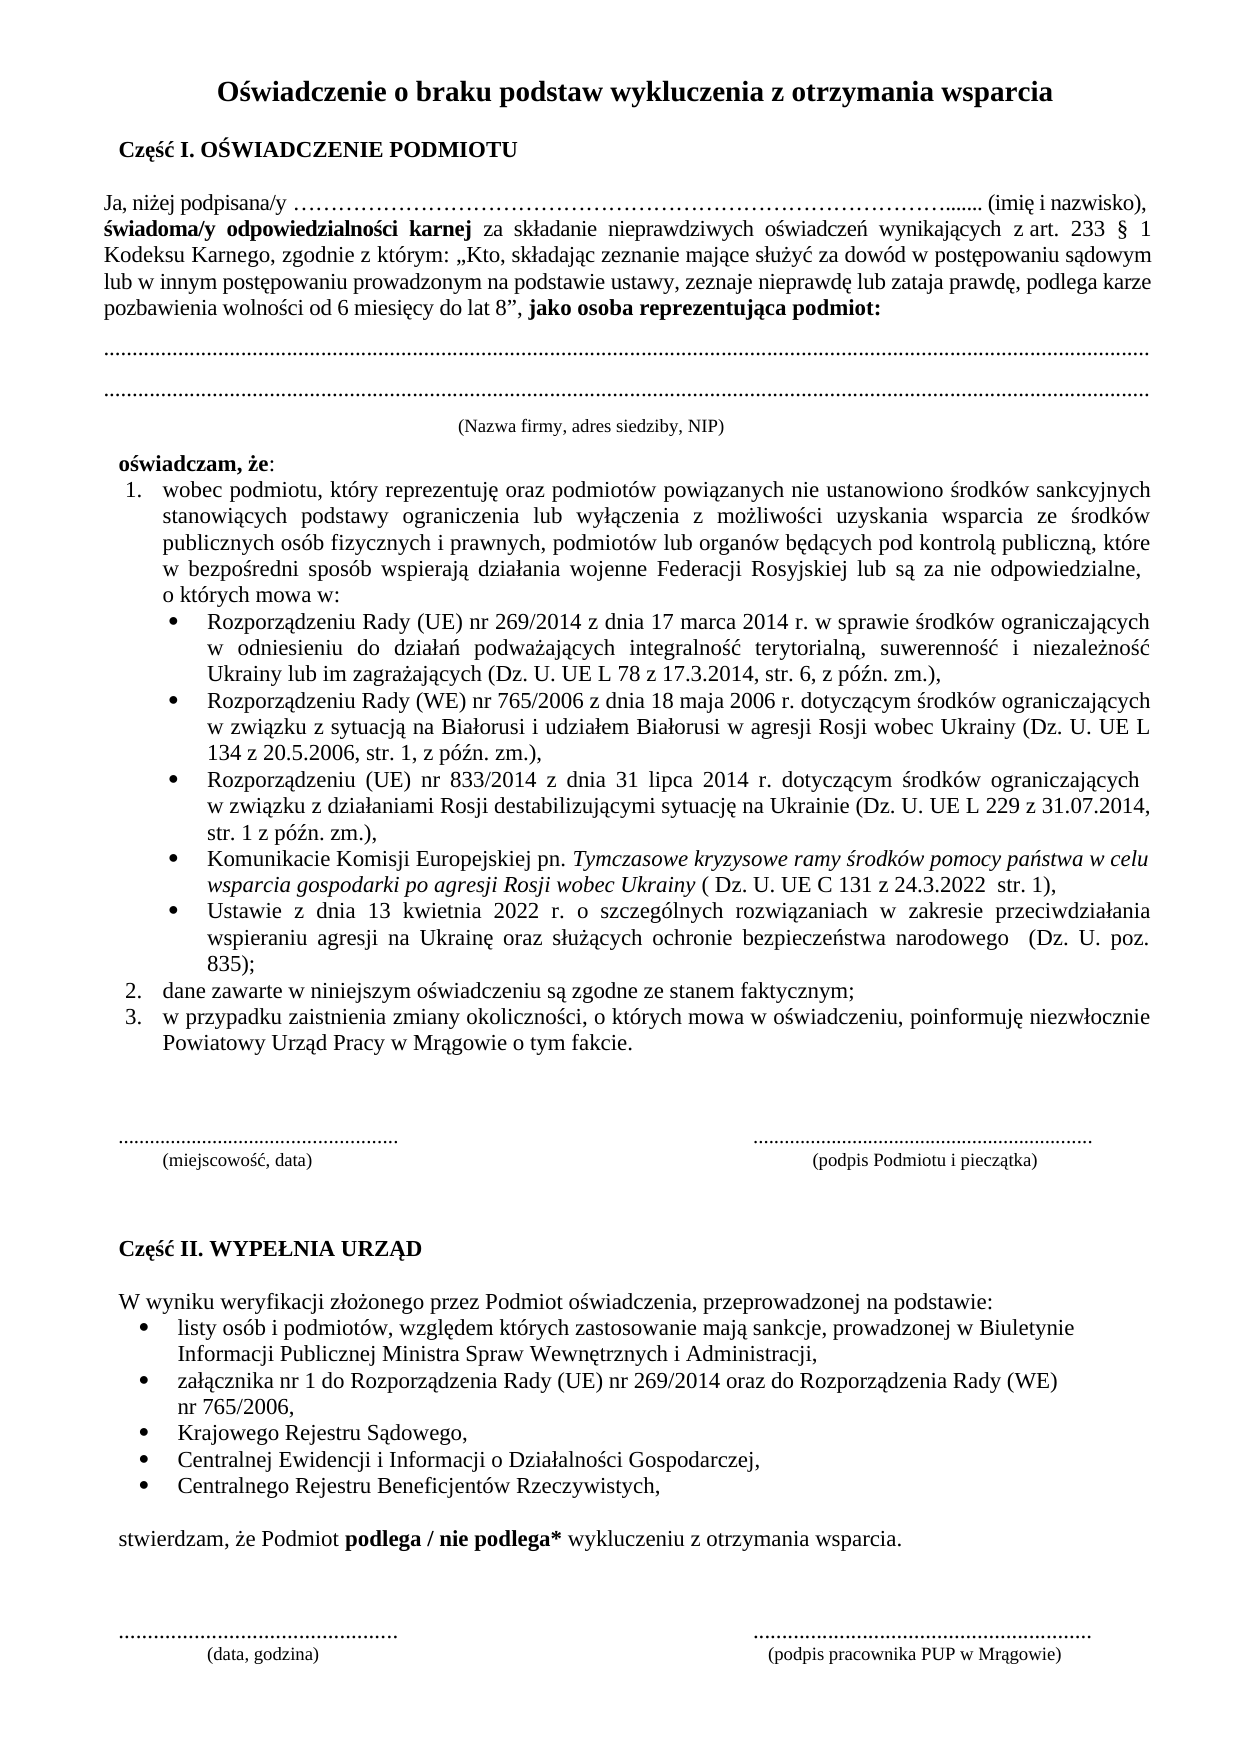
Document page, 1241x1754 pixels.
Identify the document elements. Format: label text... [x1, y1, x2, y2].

text (miejscowość, data) (podpis Podmiotu i pieczątka) [118, 1149, 1181, 1170]
list Ustawie z dnia 13 kwietnia 2022 r. o szczególnych rozwiązaniach w zakresie przeciwdziałania wspieraniu agresji na Ukrainę oraz służących ochronie bezpieczeństwa narodowego (Dz. U. poz. 835); [169, 898, 1152, 977]
list Krajowego Rejestru Sądowego, [140, 1419, 1181, 1446]
text Część II. WYPEŁNIA URZĄD [118, 1235, 1181, 1261]
list Centralnego Rejestru Beneficjentów Rzeczywistych, [140, 1472, 1181, 1498]
list wobec podmiotu, który reprezentuję oraz podmiotów powiązanych nie ustanowiono środków sankcyjnych stanowiących podstawy ograniczenia lub wyłączenia z możliwości uzyskania wsparcia ze środków publicznych osób fizycznych i prawnych, podmiotów lub organów będących pod kontrolą publiczną, które w bezpośredni sposób wspierają działania wojenne Federacji Rosyjskiej lub są za nie odpowiedzialne, o których mowa w: [125, 476, 1152, 608]
list Centralnej Ewidencji i Informacji o Działalności Gospodarczej, [140, 1446, 1181, 1472]
text (data, godzina) (podpis pracownika PUP w Mrągowie) [118, 1644, 1181, 1665]
list Rozporządzeniu Rady (UE) nr 269/2014 z dnia 17 marca 2014 r. w sprawie środków ograniczających w odniesieniu do działań podważających integralność terytorialną, suwerenność i niezależność Ukrainy lub im zagrażających (Dz. U. UE L 78 z 17.3.2014, str. 6, z późn. zm.), [169, 608, 1152, 687]
list Rozporządzeniu Rady (WE) nr 765/2006 z dnia 18 maja 2006 r. dotyczącym środków ograniczających w związku z sytuacją na Białorusi i udziałem Białorusi w agresji Rosji wobec Ukrainy (Dz. U. UE L 134 z 20.5.2006, str. 1, z późn. zm.), [169, 687, 1152, 766]
text W wyniku weryfikacji złożonego przez Podmiot oświadczenia, przeprowadzonej na podstawie: [118, 1288, 1181, 1314]
text stwierdzam, że Podmiot podlega / nie podlega* wykluczeniu z otrzymania wsparcia. [118, 1525, 1181, 1551]
list nr 765/2006, [177, 1393, 1181, 1419]
text Część I. OŚWIADCZENIE PODMIOTU [118, 136, 1181, 162]
list załącznika nr 1 do Rozporządzenia Rady (UE) nr 269/2014 oraz do Rozporządzenia Rady (WE) [140, 1367, 1181, 1393]
text oświadczam, że: [118, 449, 1181, 476]
text Ja, niżej podpisana/y ……………………………………………………………………………....... (imię i nazwisko), [103, 189, 1152, 215]
text świadoma/y odpowiedzialności karnej za składanie nieprawdziwych oświadczeń wynikających z art. 233 § 1 Kodeksu Karnego, zgodnie z którym: „Kto, składając zeznanie mające służyć za dowód w postępowaniu sądowym lub w innym postępowaniu prowadzonym na podstawie ustawy, zeznaje nieprawdę lub zataja prawdę, podlega karze pozbawienia wolności od 6 miesięcy do lat 8”, jako osoba reprezentująca podmiot: [103, 215, 1152, 321]
list w przypadku zaistnienia zmiany okoliczności, o których mowa w oświadczeniu, poinformuję niezwłocznie Powiatowy Urząd Pracy w Mrągowie o tym fakcie. [125, 1003, 1152, 1056]
list Komunikacie Komisji Europejskiej pn. Tymczasowe kryzysowe ramy środków pomocy państwa w celu wsparcia gospodarki po agresji Rosji wobec Ukrainy ( Dz. U. UE C 131 z 24.3.2022 str. 1), [169, 845, 1152, 898]
text Oświadczenie o braku podstaw wykluczenia z otrzymania wsparcia [89, 74, 1181, 107]
text (Nazwa firmy, adres siedziby, NIP) [118, 415, 1181, 436]
list listy osób i podmiotów, względem których zastosowanie mają sankcje, prowadzonej w Biuletynie Informacji Publicznej Ministra Spraw Wewnętrznych i Administracji, [140, 1314, 1152, 1367]
list dane zawarte w niniejszym oświadczeniu są zgodne ze stanem faktycznym; [125, 977, 1181, 1003]
list Rozporządzeniu (UE) nr 833/2014 z dnia 31 lipca 2014 r. dotyczącym środków ograniczających w związku z działaniami Rosji destabilizującymi sytuację na Ukrainie (Dz. U. UE L 229 z 31.07.2014, str. 1 z późn. zm.), [169, 766, 1152, 845]
